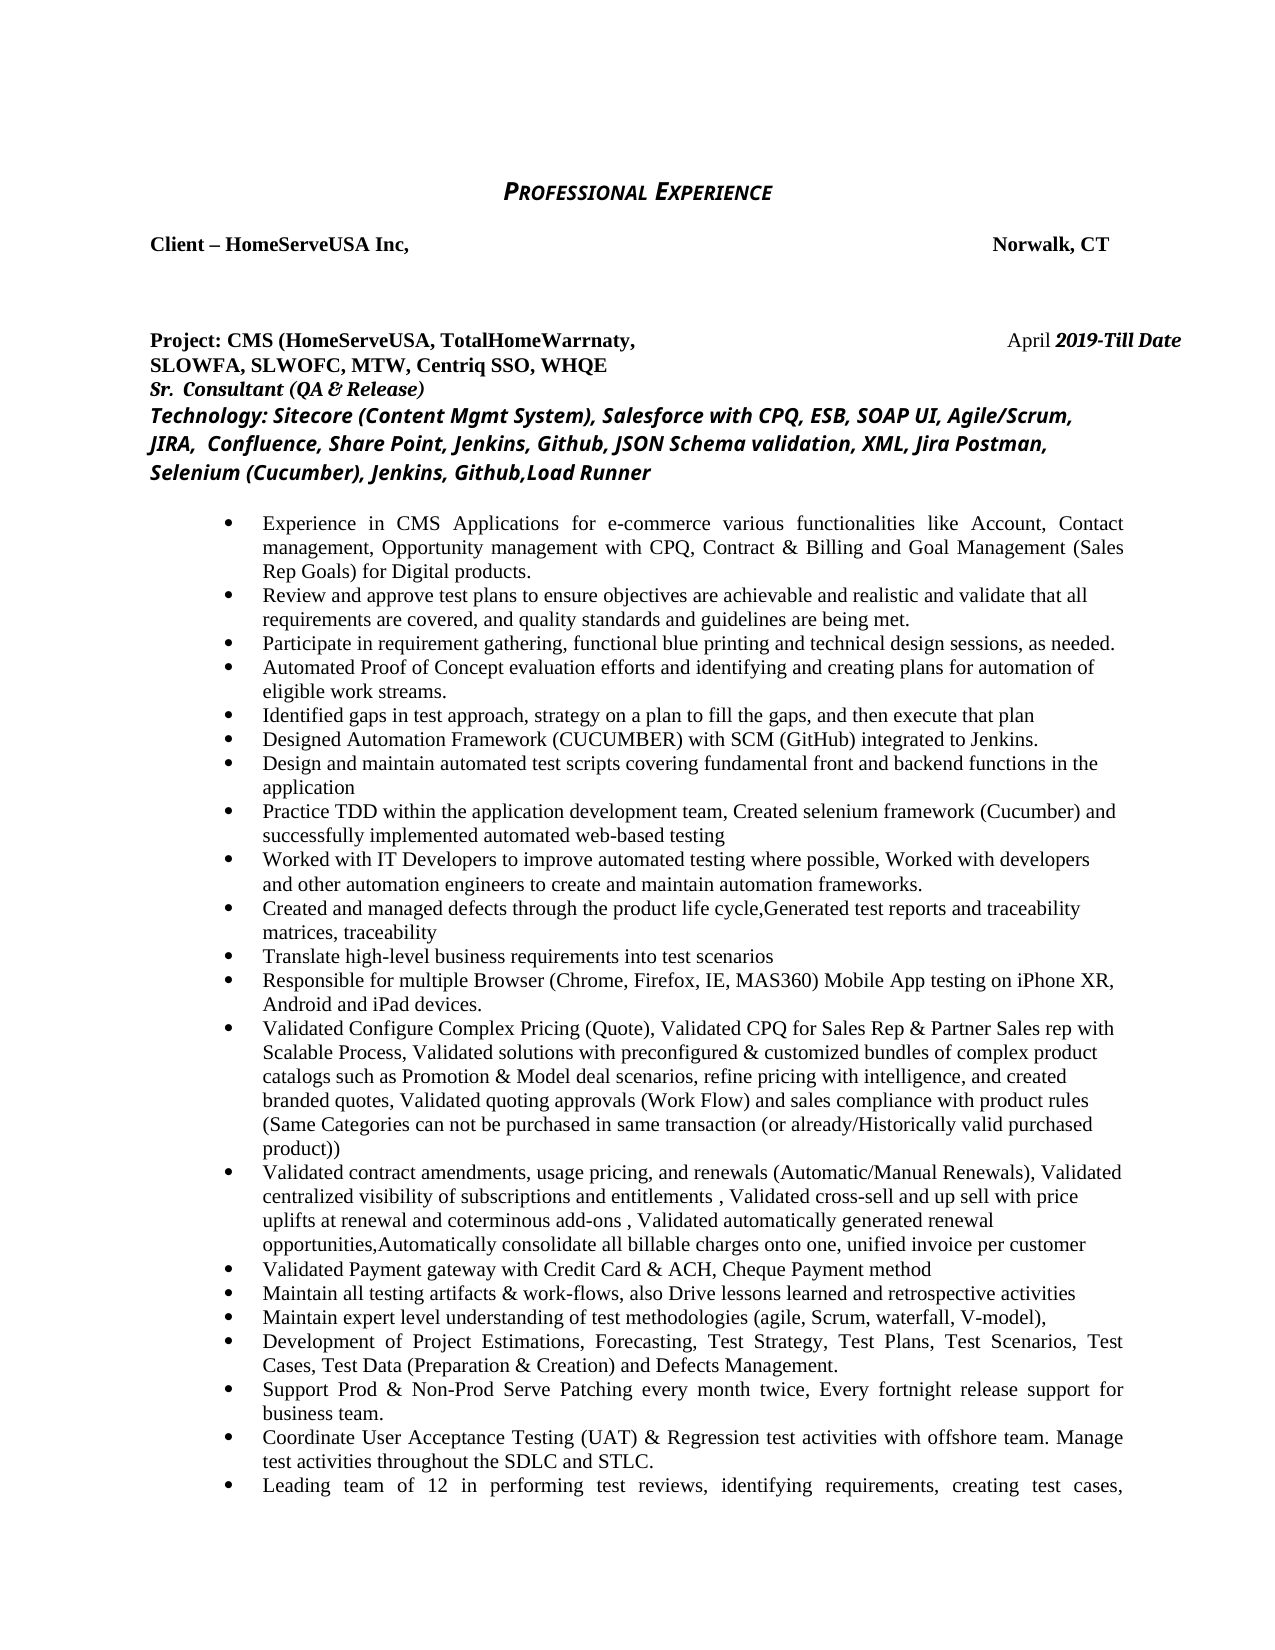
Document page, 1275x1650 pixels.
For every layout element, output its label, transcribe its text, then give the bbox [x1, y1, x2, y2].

list Development of Project Estimations, Forecasting, Test Strategy, Test Plans, Test Scenarios, Test Cases, Test Data (Preparation & Creation) and Defects Management. [225, 1329, 1125, 1377]
list Participate in requirement gathering, functional blue printing and technical design sessions, as needed. [225, 631, 1125, 655]
text SLOWFA, SLWOFC, MTW, Centriq SSO, WHQE [150, 353, 1125, 377]
list Worked with IT Developers to improve automated testing where possible, Worked with developers and other automation engineers to create and maintain automation frameworks. [225, 847, 1125, 896]
subtitle Project: CMS (HomeServeUSA, TotalHomeWarrnaty, April 2019-Till Date [150, 328, 1125, 353]
list Maintain all testing artifacts & work-flows, also Drive lessons learned and retrospective activities [225, 1281, 1125, 1304]
list Responsible for multiple Browser (Chrome, Firefox, IE, MAS360) Mobile App testing on iPhone XR, Android and iPad devices. [225, 968, 1125, 1016]
text Professional Experience [150, 174, 1125, 208]
subtitle Client – HomeServeUSA Inc, Norwalk, CT [150, 232, 1125, 328]
list Validated Payment gateway with Credit Card & ACH, Cheque Payment method [225, 1256, 1125, 1281]
list Support Prod & Non-Prod Serve Patching every month twice, Every fortnight release support for business team. [225, 1377, 1125, 1425]
list Automated Proof of Concept evaluation efforts and identifying and creating plans for automation of eligible work streams. [225, 655, 1125, 703]
list Validated contract amendments, usage pricing, and renewals (Automatic/Manual Renewals), Validated centralized visibility of subscriptions and entitlements , Validated cross-sell and up sell with price uplifts at renewal and coterminous add-ons , Validated automatically generated renewal opportunities,Automatically consolidate all billable charges onto one, unified invoice per customer [225, 1160, 1125, 1256]
text Technology: Sitecore (Content Mgmt System), Salesforce with CPQ, ESB, SOAP UI, Agile/Scrum, JIRA, Confluence, Share Point, Jenkins, Github, JSON Schema validation, XML, Jira Postman, Selenium (Cucumber), Jenkins, Github,Load Runner [150, 401, 1125, 486]
list Translate high-level business requirements into test scenarios [225, 944, 1125, 968]
list Coordinate User Acceptance Testing (UAT) & Regression test activities with offshore team. Manage test activities throughout the SDLC and STLC. [225, 1425, 1125, 1473]
list Identified gaps in test approach, strategy on a plan to fill the gaps, and then execute that plan [225, 703, 1125, 727]
list Created and managed defects through the product life cycle,Generated test reports and traceability matrices, traceability [225, 896, 1125, 944]
list Validated Configure Complex Pricing (Quote), Validated CPQ for Sales Rep & Partner Sales rep with Scalable Process, Validated solutions with preconfigured & customized bundles of complex product catalogs such as Promotion & Model deal scenarios, refine pricing with intelligence, and created branded quotes, Validated quoting approvals (Work Flow) and sales compliance with product rules (Same Categories can not be purchased in same transaction (or already/Historically valid purchased product)) [225, 1016, 1125, 1160]
list Designed Automation Framework (CUCUMBER) with SCM (GitHub) integrated to Jenkins. [225, 727, 1125, 751]
list Practice TDD within the application development team, Created selenium framework (Cucumber) and successfully implemented automated web-based testing [225, 799, 1125, 847]
list Review and approve test plans to ensure objectives are achievable and realistic and validate that all requirements are covered, and quality standards and guidelines are being met. [225, 583, 1125, 631]
list Experience in CMS Applications for e-commerce various functionalities like Account, Contact management, Opportunity management with CPQ, Contract & Billing and Goal Management (Sales Rep Goals) for Digital products. [225, 511, 1125, 583]
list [225, 1473, 1125, 1497]
subtitle Sr. Consultant (QA & Release) [150, 377, 1125, 401]
list Maintain expert level understanding of test methodologies (agile, Scrum, waterfall, V-model), [225, 1304, 1125, 1329]
list Design and maintain automated test scripts covering fundamental front and backend functions in the application [225, 751, 1125, 799]
